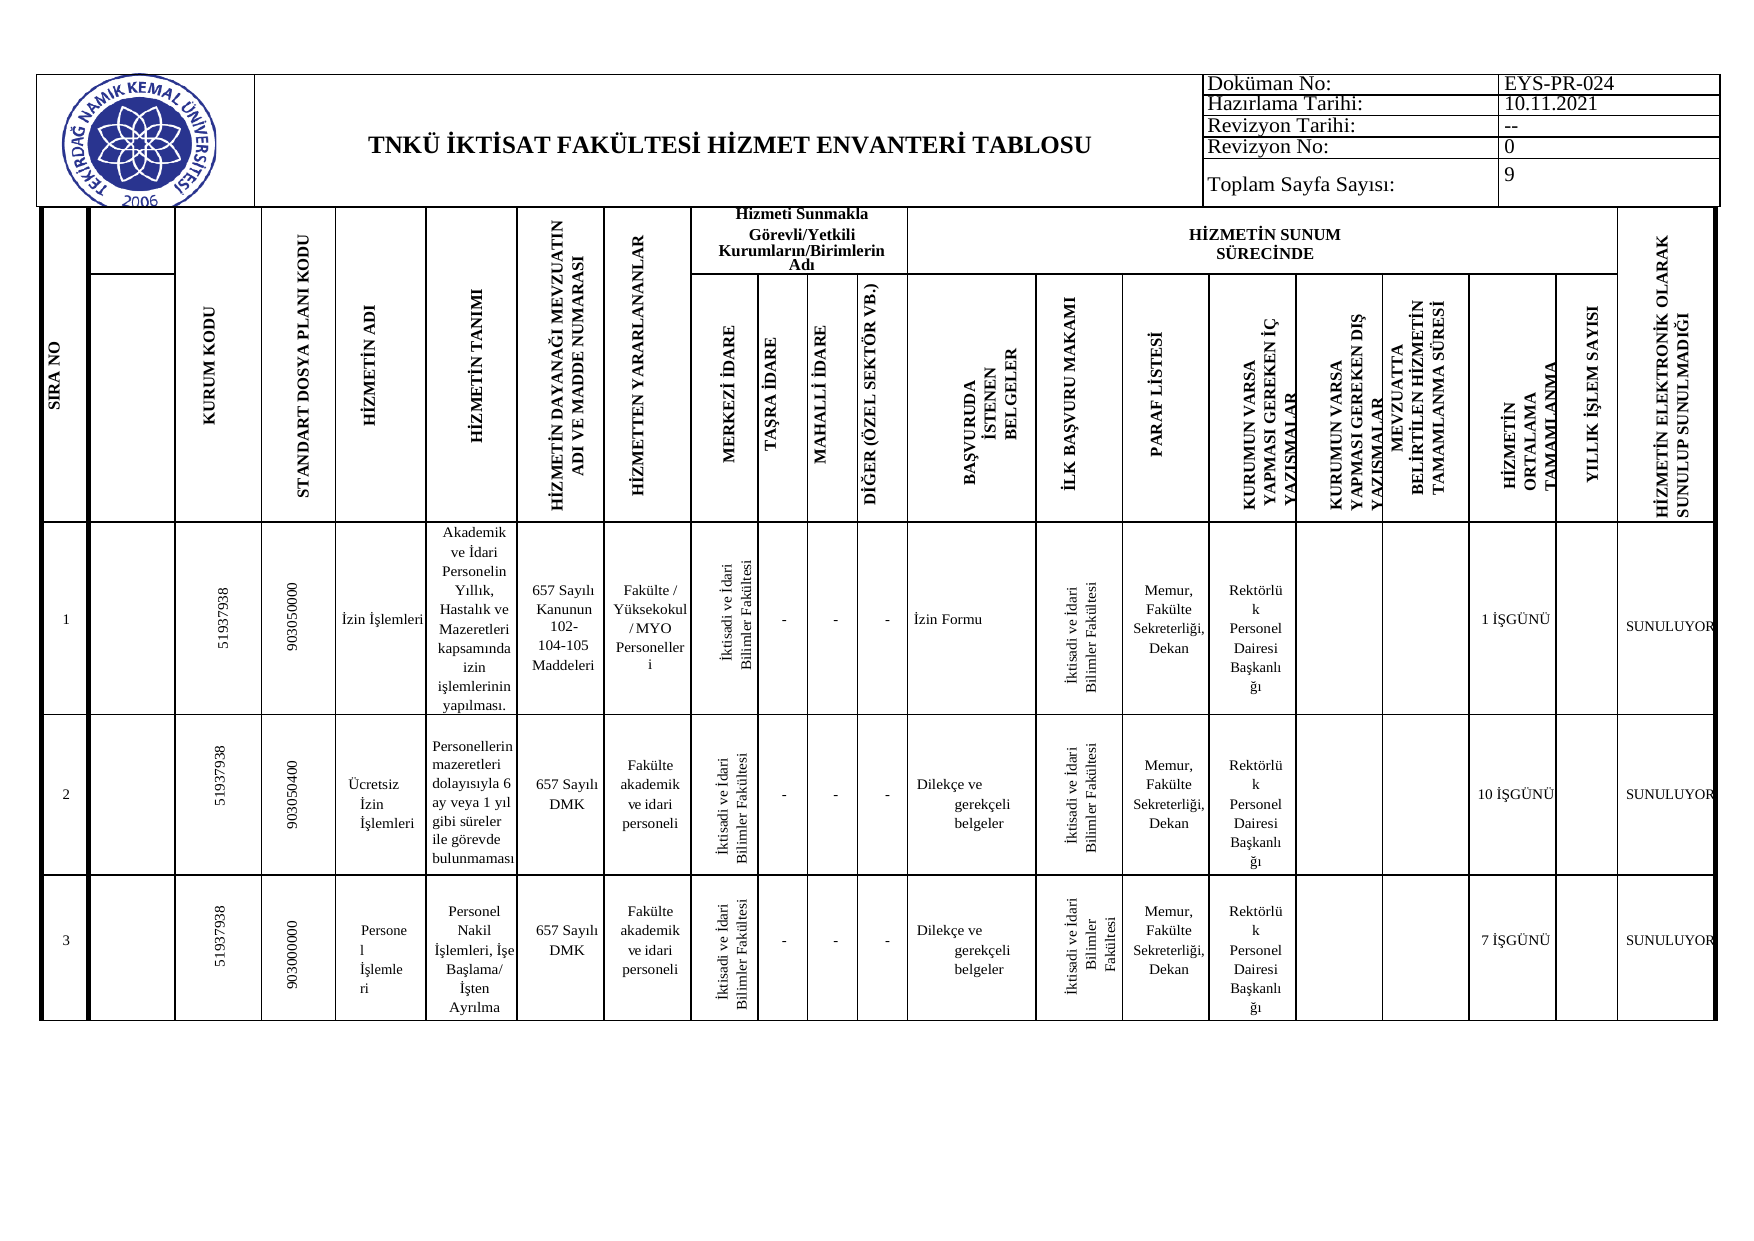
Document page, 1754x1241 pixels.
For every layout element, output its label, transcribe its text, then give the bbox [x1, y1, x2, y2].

table_cell İktisadi ve İdari Bilimler Fakültesi [1037, 523, 1122, 713]
table_cell Memur, Fakülte Sekreterliği, Dekan [1123, 876, 1208, 1020]
table_header KURUM KODU [176, 208, 261, 521]
table_cell [91, 523, 174, 713]
table_cell SUNULUYOR [1618, 715, 1713, 874]
table_cell MEVZUATTA BELİRTİLEN HİZMETİN TAMAMLANMA SÜRESİ [1383, 275, 1468, 521]
table_cell 51937938 [176, 876, 261, 1020]
table_cell [1383, 715, 1468, 874]
table_cell İzin Formu [908, 523, 1035, 713]
table_header SIRA NO [44, 208, 86, 521]
table_cell 1 İŞGÜNÜ [1470, 523, 1555, 713]
table_cell - [759, 715, 807, 874]
table_cell KURUMUN VARSA YAPMASI GEREKEN İÇ YAZIŞMALAR [1210, 275, 1295, 521]
table_cell 3 [44, 876, 86, 1020]
table_cell BAŞVURUDA İSTENEN BELGELER [908, 275, 1035, 521]
table_cell - [808, 715, 857, 874]
table_cell Rektörlük Personel Dairesi Başkanlığı [1210, 715, 1295, 874]
table_cell [1557, 715, 1617, 874]
table_cell [1383, 876, 1468, 1020]
table_cell 903050000 [262, 523, 335, 713]
table_cell Personel İşlemleri [336, 876, 425, 1020]
table_cell [1297, 523, 1382, 713]
table_cell TAŞRA İDARE [759, 275, 807, 521]
table_header HİZMETİN DAYANAĞI MEVZUATIN ADI VE MADDE NUMARASI [518, 208, 603, 521]
table_cell - [808, 523, 857, 713]
table_header HİZMETTEN YARARLANANLAR [605, 208, 690, 521]
table_cell Personellerin mazeretleri dolayısıyla 6 ay veya 1 yıl gibi süreler ile görevde bulunmaması [427, 715, 516, 874]
table_cell Fakülte akademik ve idari personeli [605, 715, 690, 874]
table_cell [91, 715, 174, 874]
table_cell DİĞER (ÖZEL SEKTÖR VB.) [858, 275, 907, 521]
table_cell 657 Sayılı DMK [518, 715, 603, 874]
table_cell 51937938 [176, 523, 261, 713]
table_cell Rektörlük Personel Dairesi Başkanlığı [1210, 523, 1295, 713]
table_cell İktisadi ve İdari Bilimler Fakültesi [1037, 715, 1122, 874]
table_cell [692, 876, 757, 1020]
table_cell SUNULUYOR [1618, 523, 1713, 713]
table_cell [1383, 523, 1468, 713]
table_cell Fakülte akademik ve idari personeli [605, 876, 690, 1020]
table_cell Akademik ve İdari Personelin Yıllık, Hastalık ve Mazeretleri kapsamında izin işlemlerinin yapılması. [427, 523, 516, 713]
table_cell [1297, 715, 1382, 874]
table_cell Dilekçe ve gerekçeli belgeler [908, 715, 1035, 874]
table_header [91, 208, 174, 273]
table_cell - [858, 876, 907, 1020]
picture [61, 75, 217, 206]
table_cell 657 Sayılı Kanunun 102- 104-105 Maddeleri [518, 523, 603, 713]
table_cell İktisadi ve İdari Bilimler Fakültesi [692, 523, 757, 713]
table_cell Memur, Fakülte Sekreterliği, Dekan [1123, 523, 1208, 713]
table_cell - [808, 876, 857, 1020]
table_cell KURUMUN VARSA YAPMASI GEREKEN DIŞ YAZIŞMALAR [1297, 275, 1382, 521]
table_cell Rektörlük Personel Dairesi Başkanlığı [1210, 876, 1295, 1020]
table_cell 657 Sayılı DMK [518, 876, 603, 1020]
table_cell - [858, 715, 907, 874]
table_cell Ücretsiz İzin İşlemleri [336, 715, 425, 874]
table_cell Dilekçe ve gerekçeli belgeler [908, 876, 1035, 1020]
table_cell 903000000 [262, 876, 335, 1020]
table_cell 2 [44, 715, 86, 874]
table_cell - [858, 523, 907, 713]
table_cell - [759, 876, 807, 1020]
table_cell İLK BAŞVURU MAKAMI [1037, 275, 1122, 521]
table_header HİZMETİN ELEKTRONİK OLARAK SUNULUP SUNULMADIĞI [1618, 208, 1713, 521]
table_header HİZMETİN TANIMI [427, 208, 516, 521]
table_cell [91, 876, 174, 1020]
table_header HİZMETİN ADI [336, 208, 425, 521]
table_cell 51937938 [176, 715, 261, 874]
table_cell [1297, 876, 1382, 1020]
table_cell PARAF LİSTESİ [1123, 275, 1208, 521]
table_cell [1557, 523, 1617, 713]
table_header Hizmeti Sunmakla Görevli/Yetkili Kurumların/Birimlerin Adı [692, 208, 907, 273]
table_cell İzin İşlemleri [336, 523, 425, 713]
table_cell Memur, Fakülte Sekreterliği, Dekan [1123, 715, 1208, 874]
table_cell [91, 275, 174, 521]
table_cell MAHALLİ İDARE [808, 275, 857, 521]
table_cell İktisadi ve İdari Bilimler Fakültesi [692, 715, 757, 874]
table_cell 903050400 [262, 715, 335, 874]
table_cell 1 [44, 523, 86, 713]
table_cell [1037, 876, 1122, 1020]
table_header HİZMETİN SUNUM SÜRECİNDE [908, 208, 1617, 273]
table_cell HİZMETİN ORTALAMA TAMAMLANMA SÜRESİ [1470, 275, 1555, 521]
table_cell 10 İŞGÜNÜ [1470, 715, 1555, 874]
table_cell YILLIK İŞLEM SAYISI [1557, 275, 1617, 521]
table_cell - [759, 523, 807, 713]
table_cell [1557, 876, 1617, 1020]
table_header STANDART DOSYA PLANI KODU [262, 208, 335, 521]
table_cell 7 İŞGÜNÜ [1470, 876, 1555, 1020]
table_cell SUNULUYOR [1618, 876, 1713, 1020]
table_cell Fakülte / Yüksekokul / MYO Personelleri [605, 523, 690, 713]
table_cell Personel Nakil İşlemleri, İşe Başlama/ İşten Ayrılma [427, 876, 516, 1020]
table_cell MERKEZİ İDARE [692, 275, 757, 521]
